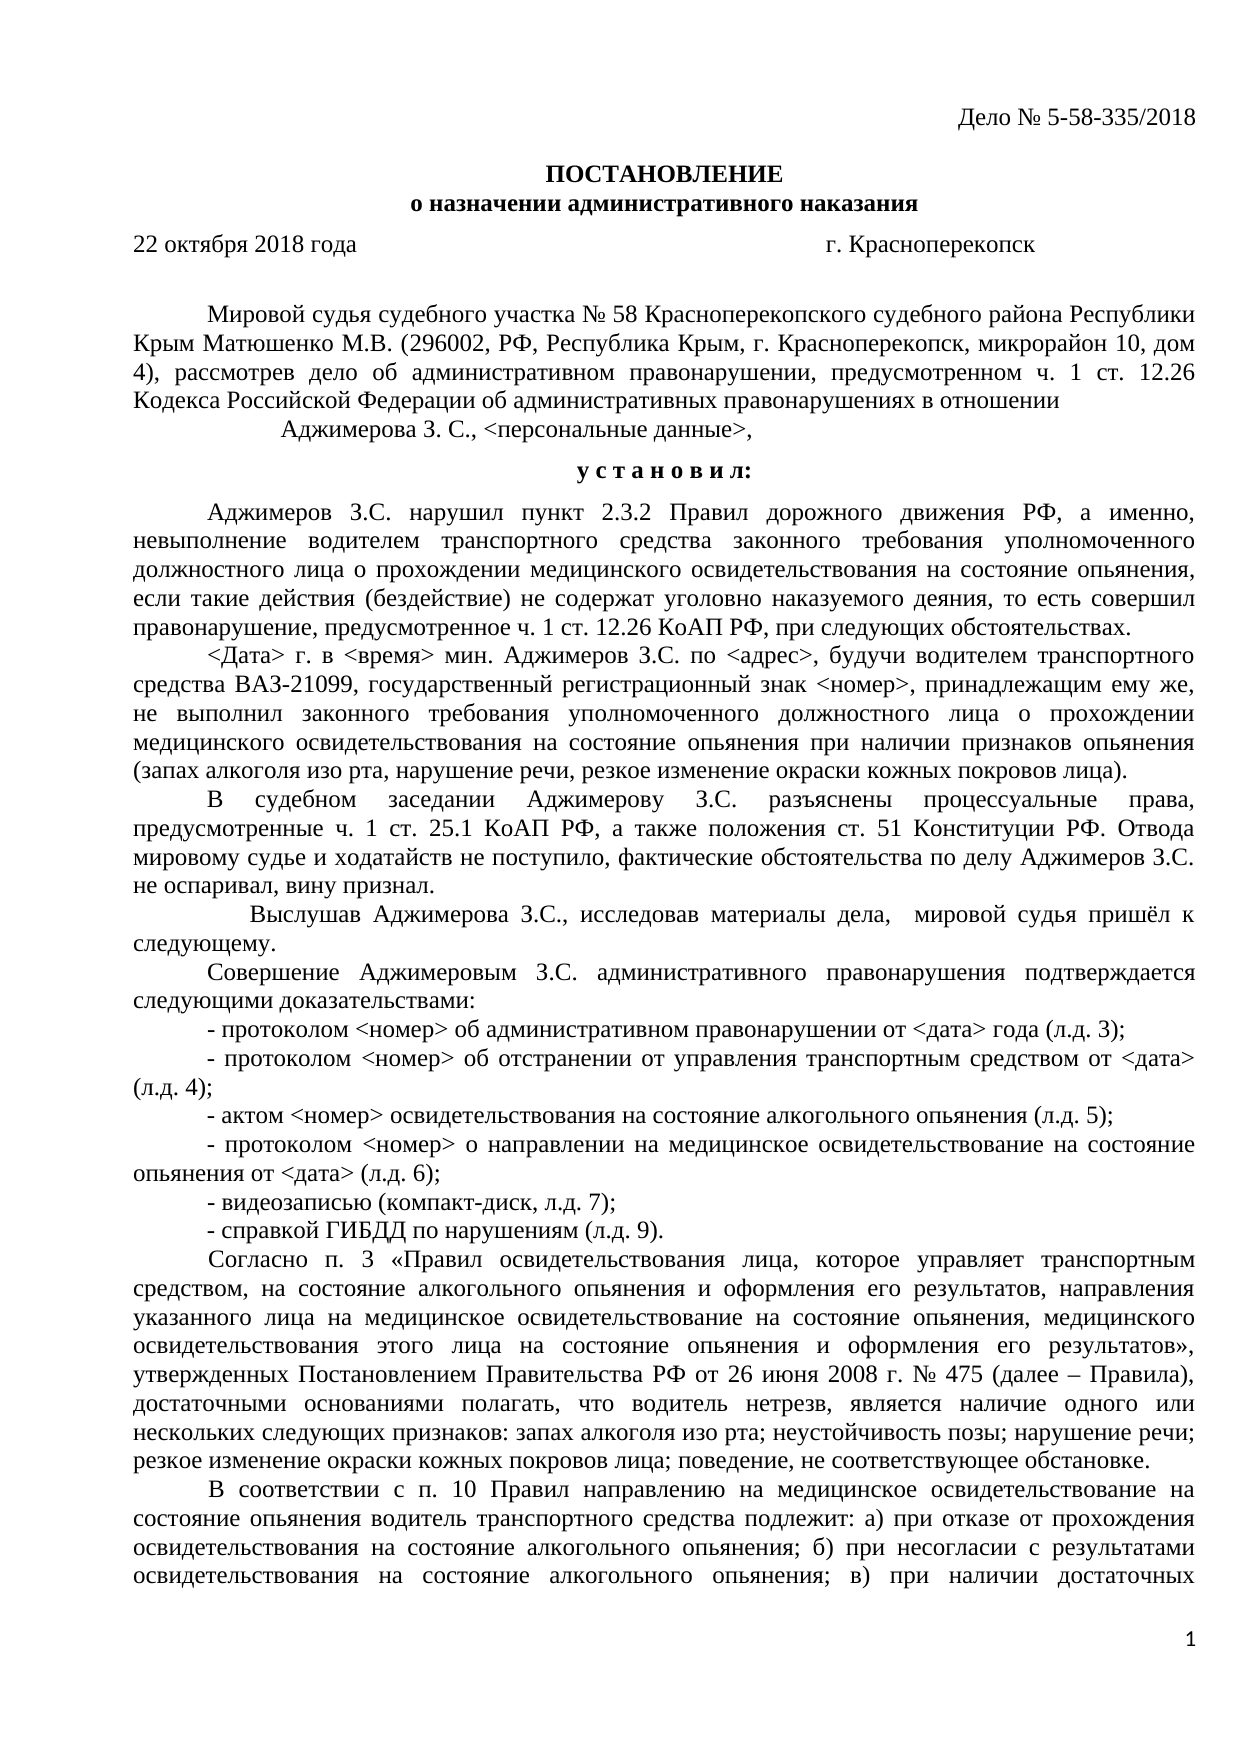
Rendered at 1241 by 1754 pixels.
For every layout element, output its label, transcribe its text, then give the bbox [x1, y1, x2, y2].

text 22 октября 2018 года г. Красноперекопск [133, 229, 1196, 287]
text Согласно п. 3 «Правил освидетельствования лица, которое управляет транспортным средством, на состояние алкогольного опьянения и оформления его результатов, направления указанного лица на медицинское освидетельствование на состояние опьянения, медицинского освидетельствования этого лица на состояние опьянения и оформления его результатов», утвержденных Постановлением Правительства РФ от 26 июня 2008 г. № 475 (далее – Правила), достаточными основаниями полагать, что водитель нетрезв, является наличие одного или нескольких следующих признаков: запах алкоголя изо рта; неустойчивость позы; нарушение речи; резкое изменение окраски кожных покровов лица; поведение, не соответствующее обстановке. [133, 1244, 1196, 1474]
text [133, 1474, 1196, 1589]
text Дело № 5-58-335/2018 [133, 102, 1196, 131]
text Аджимеров З.С. нарушил пункт 2.3.2 Правил дорожного движения РФ, а именно, невыполнение водителем транспортного средства законного требования уполномоченного должностного лица о прохождении медицинского освидетельствования на состояние опьянения, если такие действия (бездействие) не содержат уголовно наказуемого деяния, то есть совершил правонарушение, предусмотренное ч. 1 ст. 12.26 КоАП РФ, при следующих обстоятельствах. [133, 497, 1196, 641]
text <Дата> г. в <время> мин. Аджимеров З.С. по <адрес>, будучи водителем транспортного средства ВАЗ-21099, государственный регистрационный знак <номер>, принадлежащим ему же, не выполнил законного требования уполномоченного должностного лица о прохождении медицинского освидетельствования на состояние опьянения при наличии признаков опьянения (запах алкоголя изо рта, нарушение речи, резкое изменение окраски кожных покровов лица). [133, 641, 1196, 784]
text - актом <номер> освидетельствования на состояние алкогольного опьянения (л.д. 5); [133, 1101, 1196, 1129]
text Мировой судья судебного участка № 58 Красноперекопского судебного района Республики Крым Матюшенко М.В. (296002, РФ, Республика Крым, г. Красноперекопск, микрорайон 10, дом 4), рассмотрев дело об административном правонарушении, предусмотренном ч. 1 ст. 12.26 Кодекса Российской Федерации об административных правонарушениях в отношении [133, 299, 1196, 414]
text ПОСТАНОВЛЕНИЕ [133, 159, 1196, 188]
text - протоколом <номер> о направлении на медицинское освидетельствование на состояние опьянения от <дата> (л.д. 6); [133, 1129, 1196, 1187]
text - протоколом <номер> об административном правонарушении от <дата> года (л.д. 3); [133, 1014, 1196, 1043]
text Совершение Аджимеровым З.С. административного правонарушения подтверждается следующими доказательствами: [133, 957, 1196, 1014]
text у с т а н о в и л: [133, 456, 1196, 484]
text о назначении административного наказания [133, 188, 1196, 217]
text Выслушав Аджимерова З.С., исследовав материалы дела, мировой судья пришёл к следующему. [133, 899, 1196, 957]
text - видеозаписью (компакт-диск, л.д. 7); [133, 1187, 1196, 1216]
text Аджимерова З. С., <персональные данные>, [280, 414, 1196, 443]
text В судебном заседании Аджимерову З.С. разъяснены процессуальные права, предусмотренные ч. 1 ст. 25.1 КоАП РФ, а также положения ст. 51 Конституции РФ. Отвода мировому судье и ходатайств не поступило, фактические обстоятельства по делу Аджимеров З.С. не оспаривал, вину признал. [133, 784, 1196, 899]
text - справкой ГИБДД по нарушениям (л.д. 9). [133, 1216, 1196, 1244]
text - протоколом <номер> об отстранении от управления транспортным средством от <дата> (л.д. 4); [133, 1043, 1196, 1101]
